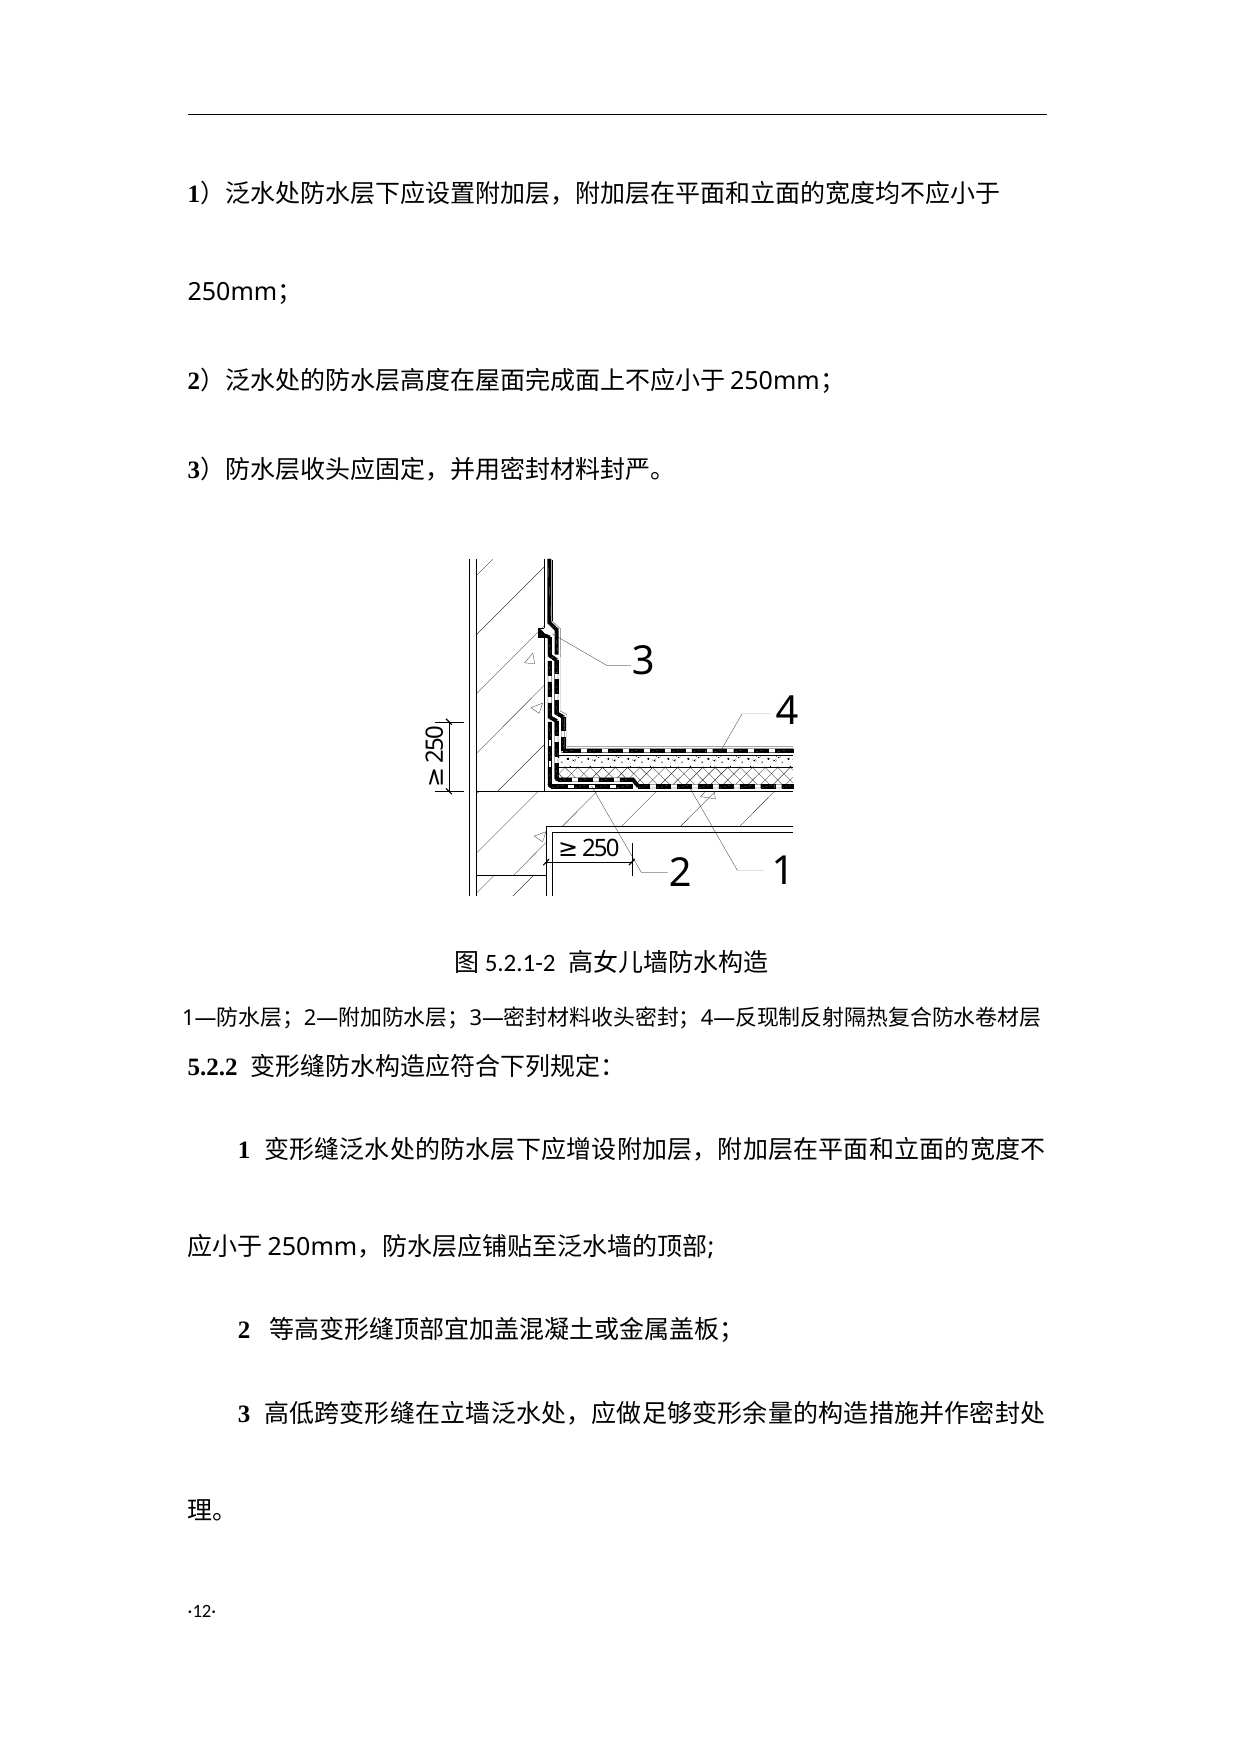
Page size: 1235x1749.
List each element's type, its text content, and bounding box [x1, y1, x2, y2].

list 1）泛水处防水层下应设置附加层，附加层在平面和立面的宽度均不应小于250mm； [187, 159, 1047, 322]
text 3）防水层收头应固定，并用密封材料封严。 [187, 435, 1047, 500]
text 2 等高变形缝顶部宜加盖混凝土或金属盖板； [187, 1296, 1047, 1361]
text 5.2.2 变形缝防水构造应符合下列规定： [187, 1032, 1047, 1097]
text 3 高低跨变形缝在立墙泛水处，应做足够变形余量的构造措施并作密封处理。 [187, 1379, 1047, 1541]
table_header 图5.2.1-2 高女儿墙防水构造 1—防水层；2—附加防水层；3—密封材料收头密封；4—反现制反射隔热复合防水卷材层 [115, 557, 1108, 1032]
text 2）泛水处的防水层高度在屋面完成面上不应小于250mm； [187, 346, 1047, 411]
text 1 变形缝泛水处的防水层下应增设附加层，附加层在平面和立面的宽度不应小于250mm，防水层应铺贴至泛水墙的顶部; [187, 1115, 1047, 1277]
